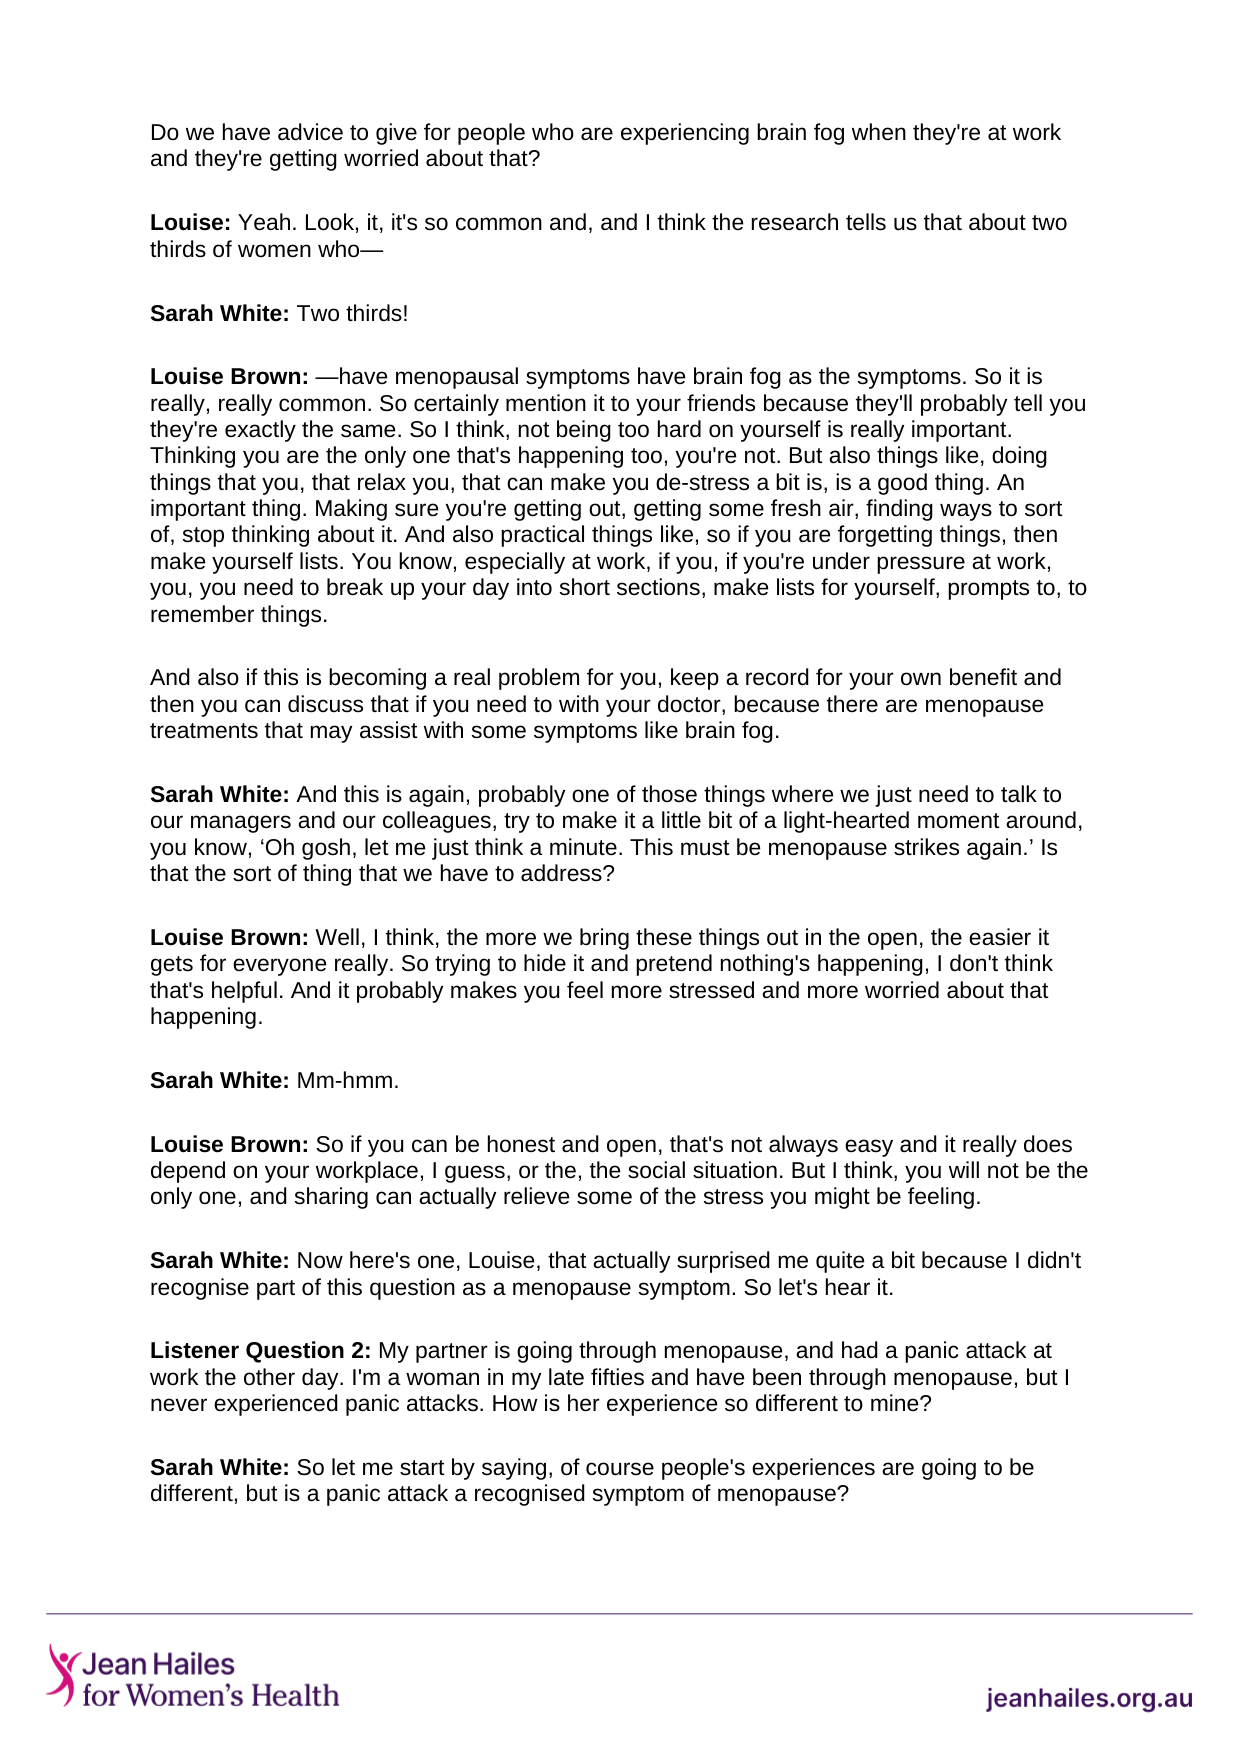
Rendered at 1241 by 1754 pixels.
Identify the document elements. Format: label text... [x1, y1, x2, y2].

text Sarah White: So let me start by saying, of course people's experiences are going to be different, but is a panic attack a recognised symptom of menopause? [150, 1454, 1090, 1507]
text Listener Question 2: My partner is going through menopause, and had a panic attack at work the other day. I'm a woman in my late fifties and have been through menopause, but I never experienced panic attacks. How is her experience so different to mine? [150, 1337, 1090, 1416]
text Sarah White: Two thirds! [150, 299, 1090, 326]
text Sarah White: Mm-hmm. [150, 1067, 1090, 1093]
text Sarah White: Now here's one, Louise, that actually surprised me quite a bit because I didn't recognise part of this question as a menopause symptom. So let's hear it. [150, 1247, 1090, 1300]
text Louise Brown: —have menopausal symptoms have brain fog as the symptoms. So it is really, really common. So certainly mention it to your friends because they'll probably tell you they're exactly the same. So I think, not being too hard on yourself is really important. Thinking you are the only one that's happening too, you're not. But also things like, doing things that you, that relax you, that can make you de-stress a bit is, is a good thing. An important thing. Making sure you're getting out, getting some fresh air, finding ways to sort of, stop thinking about it. And also practical things like, so if you are forgetting things, then make yourself lists. You know, especially at work, if you, if you're under pressure at work, you, you need to break up your day into short sections, make lists for yourself, prompts to, to remember things. [150, 363, 1090, 627]
text Do we have advice to give for people who are experiencing brain fog when they're at work and they're getting worried about that? [150, 119, 1090, 172]
picture [0, 1587, 1240, 1754]
text Louise Brown: So if you can be honest and open, that's not always easy and it really does depend on your workplace, I guess, or the, the social situation. But I think, you will not be the only one, and sharing can actually relieve some of the stress you might be feeling. [150, 1131, 1090, 1210]
text And also if this is becoming a real problem for you, keep a record for your own benefit and then you can discuss that if you need to with your doctor, because there are menopause treatments that may assist with some symptoms like brain fog. [150, 664, 1090, 743]
text Louise: Yeah. Look, it, it's so common and, and I think the research tells us that about two thirds of women who— [150, 209, 1090, 262]
text Louise Brown: Well, I think, the more we bring these things out in the open, the easier it gets for everyone really. So trying to hide it and pretend nothing's happening, I don't think that's helpful. And it probably makes you feel more stressed and more worried about that happening. [150, 924, 1090, 1029]
text Sarah White: And this is again, probably one of those things where we just need to talk to our managers and our colleagues, try to make it a little bit of a light-hearted moment around, you know, ‘Oh gosh, let me just think a minute. This must be menopause strikes again.’ Is that the sort of thing that we have to address? [150, 781, 1090, 886]
